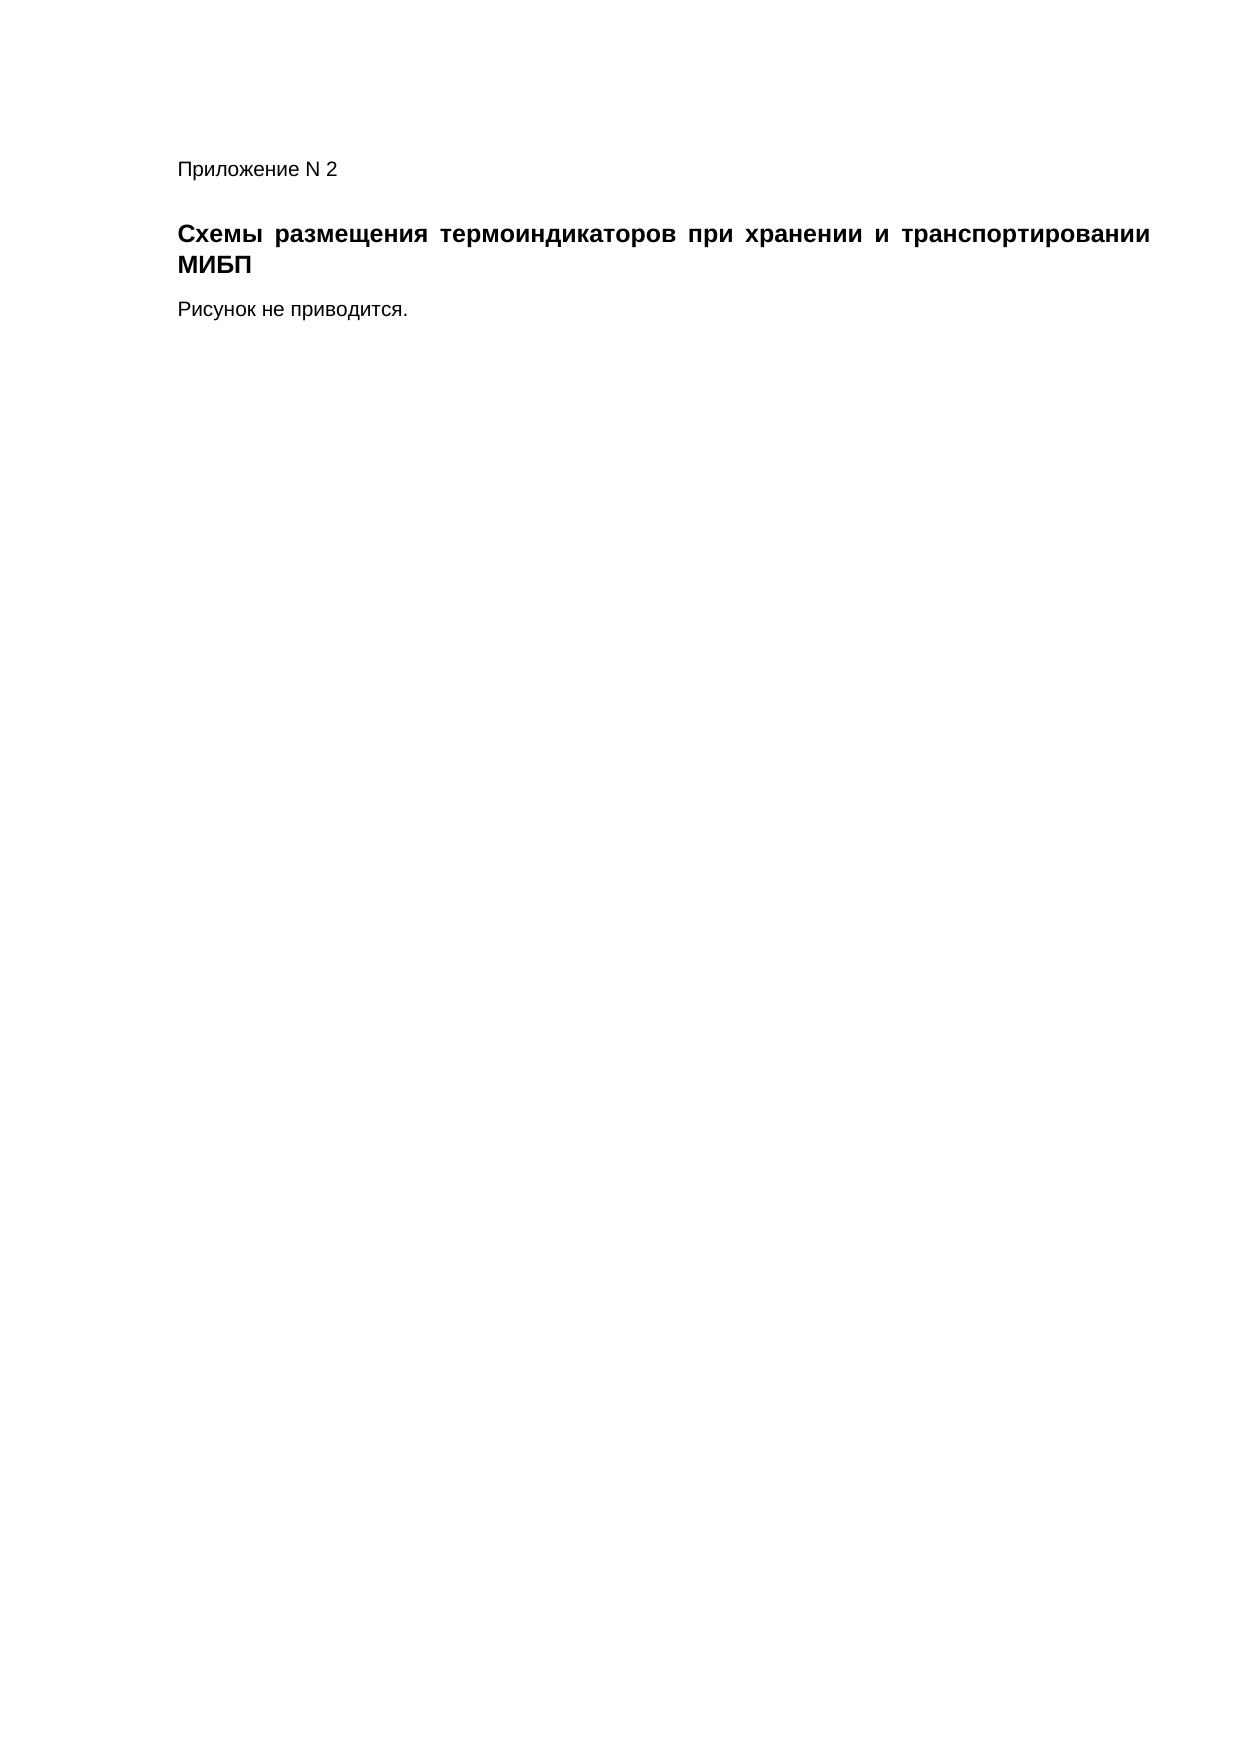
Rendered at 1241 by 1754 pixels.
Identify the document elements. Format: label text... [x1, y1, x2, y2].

text Приложение N 2 [177, 118, 1152, 181]
text Схемы размещения термоиндикаторов при хранении и транспортировании МИБП [177, 217, 1152, 279]
text Рисунок не приводится. [177, 290, 1152, 321]
